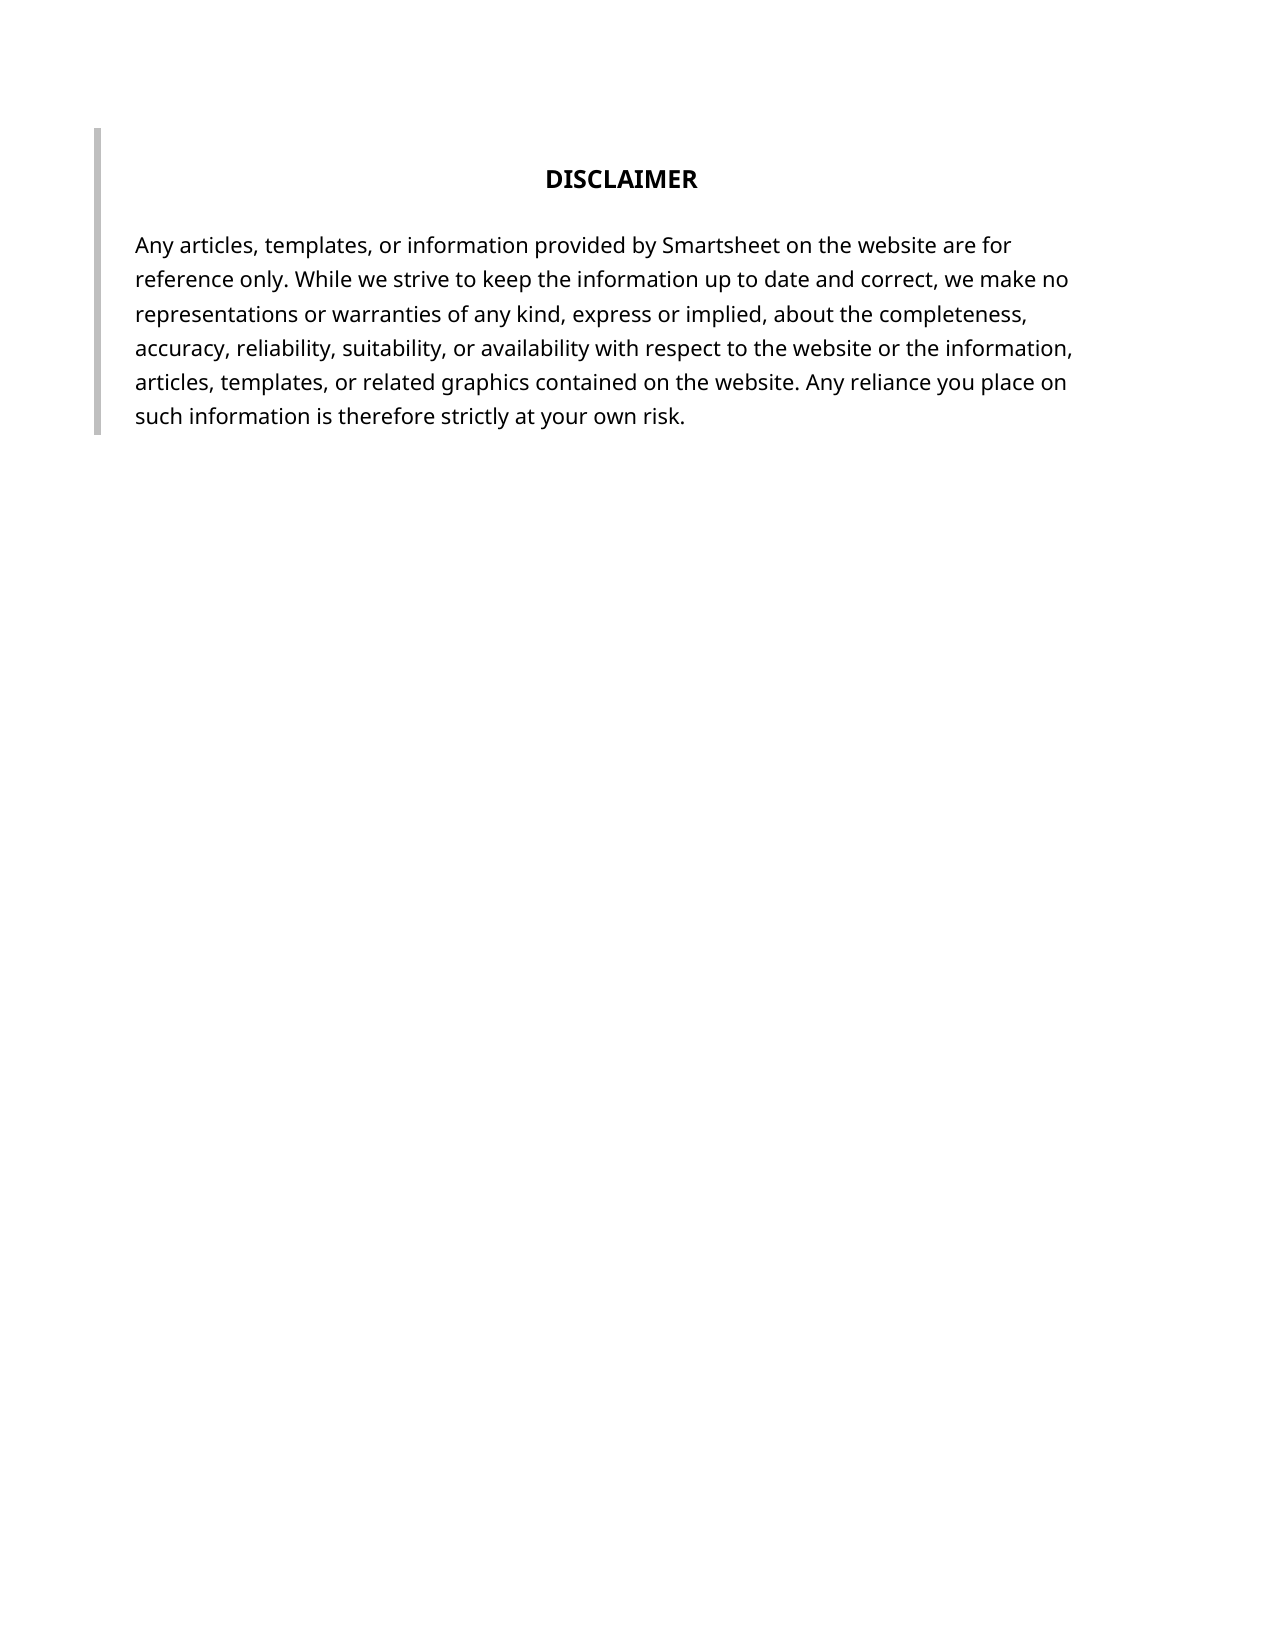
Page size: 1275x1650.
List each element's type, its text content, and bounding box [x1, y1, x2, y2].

table_header DISCLAIMER Any articles, templates, or information provided by Smartsheet on the website are for reference only. While we strive to keep the information up to date and correct, we make no representations or warranties of any kind, express or implied, about the completeness, accuracy, reliability, suitability, or availability with respect to the website or the information, articles, templates, or related graphics contained on the website. Any reliance you place on such information is therefore strictly at your own risk. [101, 128, 1119, 435]
